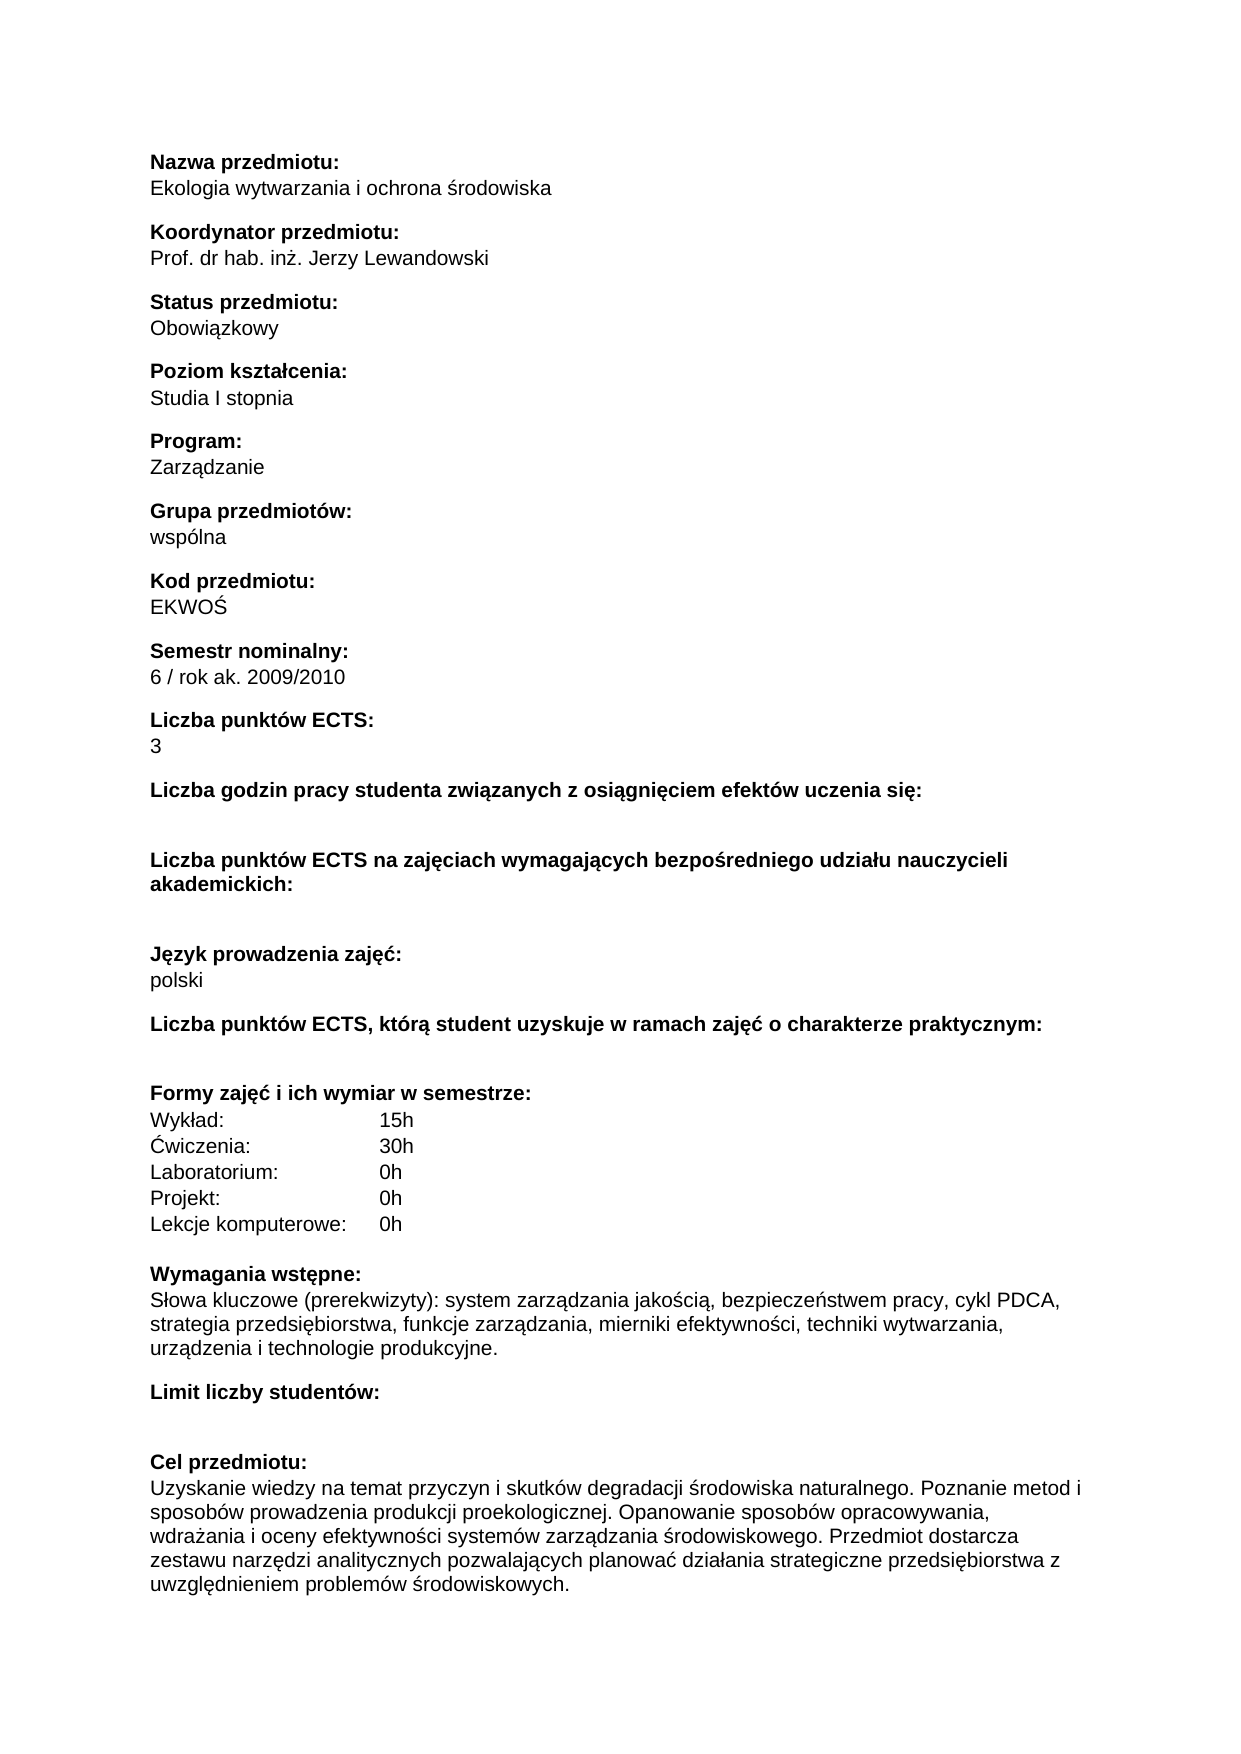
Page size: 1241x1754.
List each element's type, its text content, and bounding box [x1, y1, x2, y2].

text Liczba punktów ECTS na zajęciach wymagających bezpośredniego udziału nauczycieli akademickich: [150, 848, 1090, 896]
table_cell Ćwiczenia: [140, 1134, 367, 1158]
text Nazwa przedmiotu: [150, 150, 1090, 174]
text Prof. dr hab. inż. Jerzy Lewandowski [150, 246, 1090, 270]
table_cell 0h [369, 1210, 597, 1236]
table_cell Lekcje komputerowe: [140, 1212, 367, 1236]
text Status przedmiotu: [150, 289, 1090, 313]
text 3 [150, 734, 1090, 758]
text Słowa kluczowe (prerekwizyty): system zarządzania jakością, bezpieczeństwem pracy, cykl PDCA, strategia przedsiębiorstwa, funkcje zarządzania, mierniki efektywności, techniki wytwarzania, urządzenia i technologie produkcyjne. [150, 1288, 1090, 1360]
table_cell 0h [369, 1158, 597, 1184]
text Cel przedmiotu: [150, 1449, 1090, 1473]
table_cell 30h [369, 1132, 597, 1158]
text Wymagania wstępne: [150, 1262, 1090, 1286]
text Liczba punktów ECTS, którą student uzyskuje w ramach zajęć o charakterze praktycznym: [150, 1011, 1090, 1035]
text Zarządzanie [150, 455, 1090, 479]
text Kod przedmiotu: [150, 569, 1090, 593]
text Język prowadzenia zajęć: [150, 942, 1090, 966]
text wspólna [150, 525, 1090, 549]
text Obowiązkowy [150, 316, 1090, 339]
text Koordynator przedmiotu: [150, 220, 1090, 244]
text Program: [150, 429, 1090, 453]
table_header Wykład: [140, 1108, 367, 1132]
text Limit liczby studentów: [150, 1380, 1090, 1404]
text 6 / rok ak. 2009/2010 [150, 664, 1090, 688]
text Studia I stopnia [150, 385, 1090, 409]
text EKWOŚ [150, 595, 1090, 619]
text Liczba punktów ECTS: [150, 708, 1090, 732]
text Grupa przedmiotów: [150, 499, 1090, 523]
text Uzyskanie wiedzy na temat przyczyn i skutków degradacji środowiska naturalnego. Poznanie metod i sposobów prowadzenia produkcji proekologicznej. Opanowanie sposobów opracowywania, wdrażania i oceny efektywności systemów zarządzania środowiskowego. Przedmiot dostarcza zestawu narzędzi analitycznych pozwalających planować działania strategiczne przedsiębiorstwa z uwzględnieniem problemów środowiskowych. [150, 1476, 1090, 1595]
text Ekologia wytwarzania i ochrona środowiska [150, 176, 1090, 200]
text Formy zajęć i ich wymiar w semestrze: [150, 1081, 1090, 1105]
text Semestr nominalny: [150, 638, 1090, 662]
table_header 15h [369, 1108, 597, 1132]
table_cell 0h [369, 1184, 597, 1210]
text Poziom kształcenia: [150, 359, 1090, 383]
table_cell Laboratorium: [140, 1160, 367, 1184]
table_cell Projekt: [140, 1186, 367, 1210]
text polski [150, 968, 1090, 992]
text Liczba godzin pracy studenta związanych z osiągnięciem efektów uczenia się: [150, 778, 1090, 802]
